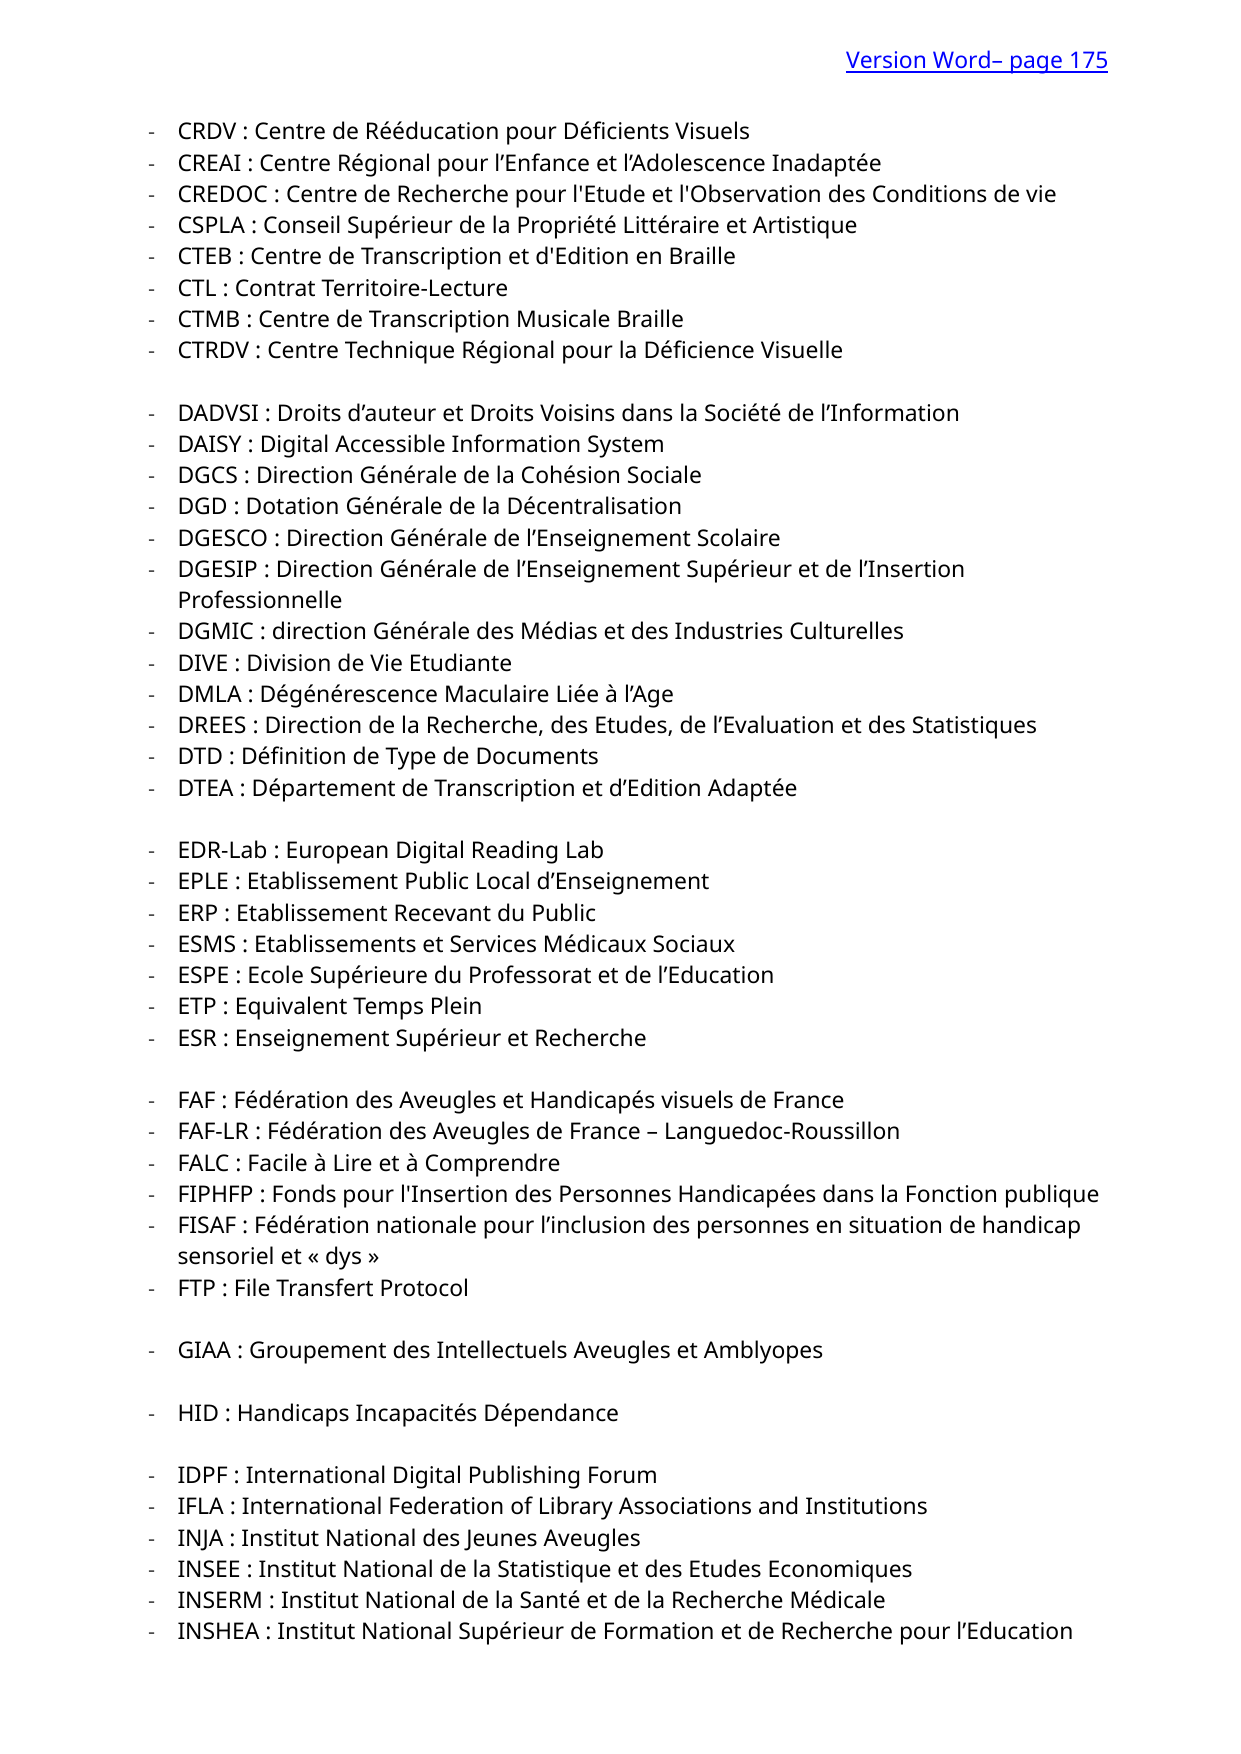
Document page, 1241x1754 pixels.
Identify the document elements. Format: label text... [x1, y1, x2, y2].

list ESPE : Ecole Supérieure du Professorat et de l’Education [148, 959, 1108, 990]
list IFLA : International Federation of Library Associations and Institutions [148, 1490, 1108, 1522]
list DGESIP : Direction Générale de l’Enseignement Supérieur et de l’Insertion Professionnelle [148, 553, 1108, 615]
list CTL : Contrat Territoire-Lecture [148, 272, 1108, 303]
list CTMB : Centre de Transcription Musicale Braille [148, 303, 1108, 334]
list CRDV : Centre de Rééducation pour Déficients Visuels [148, 115, 1108, 147]
list DTEA : Département de Transcription et d’Edition Adaptée [148, 772, 1108, 803]
list FIPHFP : Fonds pour l'Insertion des Personnes Handicapées dans la Fonction publique [148, 1178, 1108, 1209]
list ESR : Enseignement Supérieur et Recherche [148, 1022, 1108, 1053]
list DGMIC : direction Générale des Médias et des Industries Culturelles [148, 615, 1108, 647]
list CTEB : Centre de Transcription et d'Edition en Braille [148, 240, 1108, 272]
list DGCS : Direction Générale de la Cohésion Sociale [148, 459, 1108, 490]
list ESMS : Etablissements et Services Médicaux Sociaux [148, 928, 1108, 959]
list EPLE : Etablissement Public Local d’Enseignement [148, 865, 1108, 897]
list FTP : File Transfert Protocol [148, 1272, 1108, 1303]
list CSPLA : Conseil Supérieur de la Propriété Littéraire et Artistique [148, 209, 1108, 240]
list DMLA : Dégénérescence Maculaire Liée à l’Age [148, 678, 1108, 709]
list FISAF : Fédération nationale pour l’inclusion des personnes en situation de handicap sensoriel et « dys » [148, 1209, 1108, 1272]
list CREDOC : Centre de Recherche pour l'Etude et l'Observation des Conditions de vie [148, 178, 1138, 209]
list HID : Handicaps Incapacités Dépendance [148, 1397, 1108, 1428]
list INSERM : Institut National de la Santé et de la Recherche Médicale [148, 1584, 1108, 1615]
list ERP : Etablissement Recevant du Public [148, 897, 1108, 928]
list DGD : Dotation Générale de la Décentralisation [148, 490, 1108, 522]
list FAF : Fédération des Aveugles et Handicapés visuels de France [148, 1084, 1108, 1115]
list ETP : Equivalent Temps Plein [148, 990, 1108, 1022]
list FAF-LR : Fédération des Aveugles de France – Languedoc-Roussillon [148, 1115, 1108, 1147]
list DREES : Direction de la Recherche, des Etudes, de l’Evaluation et des Statistiques [148, 709, 1108, 740]
list DAISY : Digital Accessible Information System [148, 428, 1108, 459]
list CREAI : Centre Régional pour l’Enfance et l’Adolescence Inadaptée [148, 147, 1108, 178]
list DIVE : Division de Vie Etudiante [148, 647, 1108, 678]
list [148, 1615, 1108, 1647]
list INSEE : Institut National de la Statistique et des Etudes Economiques [148, 1553, 1108, 1584]
list DADVSI : Droits d’auteur et Droits Voisins dans la Société de l’Information [148, 397, 1108, 428]
list CTRDV : Centre Technique Régional pour la Déficience Visuelle [148, 334, 1108, 365]
list FALC : Facile à Lire et à Comprendre [148, 1147, 1108, 1178]
list GIAA : Groupement des Intellectuels Aveugles et Amblyopes [148, 1334, 1108, 1365]
list INJA : Institut National des Jeunes Aveugles [148, 1522, 1108, 1553]
list DTD : Définition de Type de Documents [148, 740, 1108, 772]
list IDPF : International Digital Publishing Forum [148, 1459, 1108, 1490]
list EDR-Lab : European Digital Reading Lab [148, 834, 1108, 865]
list DGESCO : Direction Générale de l’Enseignement Scolaire [148, 522, 1108, 553]
